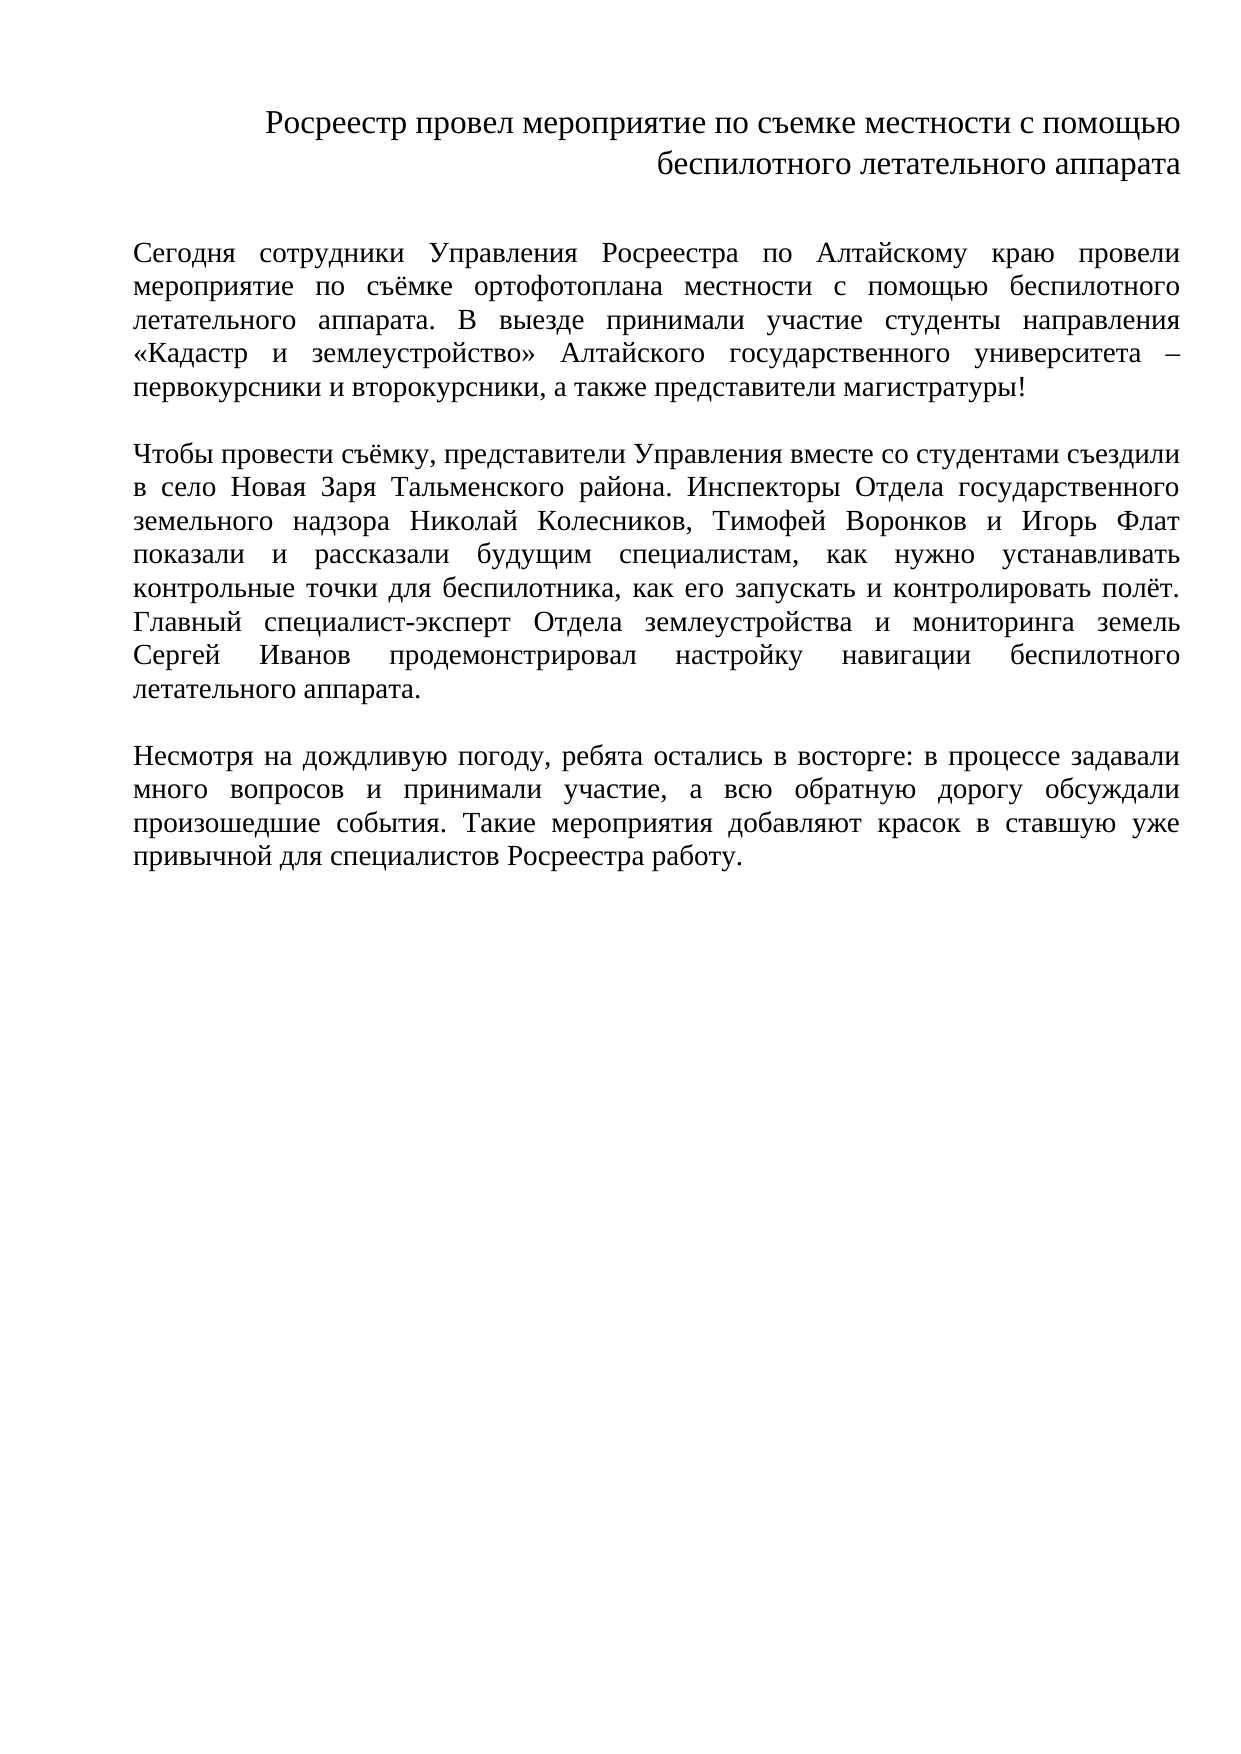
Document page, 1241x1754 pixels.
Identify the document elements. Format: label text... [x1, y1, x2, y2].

text Чтобы провести съёмку, представители Управления вместе со студентами съездили в село Новая Заря Тальменского района. Инспекторы Отдела государственного земельного надзора Николай Колесников, Тимофей Воронков и Игорь Флат показали и рассказали будущим специалистам, как нужно устанавливать контрольные точки для беспилотника, как его запускать и контролировать полёт. Главный специалист-эксперт Отдела землеустройства и мониторинга земель Сергей Иванов продемонстрировал настройку навигации беспилотного летательного аппарата. [133, 436, 1181, 704]
text Росреестр провел мероприятие по съемке местности с помощью беспилотного летательного аппарата [133, 102, 1181, 182]
text Сегодня сотрудники Управления Росреестра по Алтайскому краю провели мероприятие по съёмке ортофотоплана местности с помощью беспилотного летательного аппарата. В выезде принимали участие студенты направления «Кадастр и землеустройство» Алтайского государственного университета – первокурсники и второкурсники, а также представители магистратуры! [133, 235, 1181, 402]
text Несмотря на дождливую погоду, ребята остались в восторге: в процессе задавали много вопросов и принимали участие, а всю обратную дорогу обсуждали произошедшие события. Такие мероприятия добавляют красок в ставшую уже привычной для специалистов Росреестра работу. [133, 738, 1181, 872]
